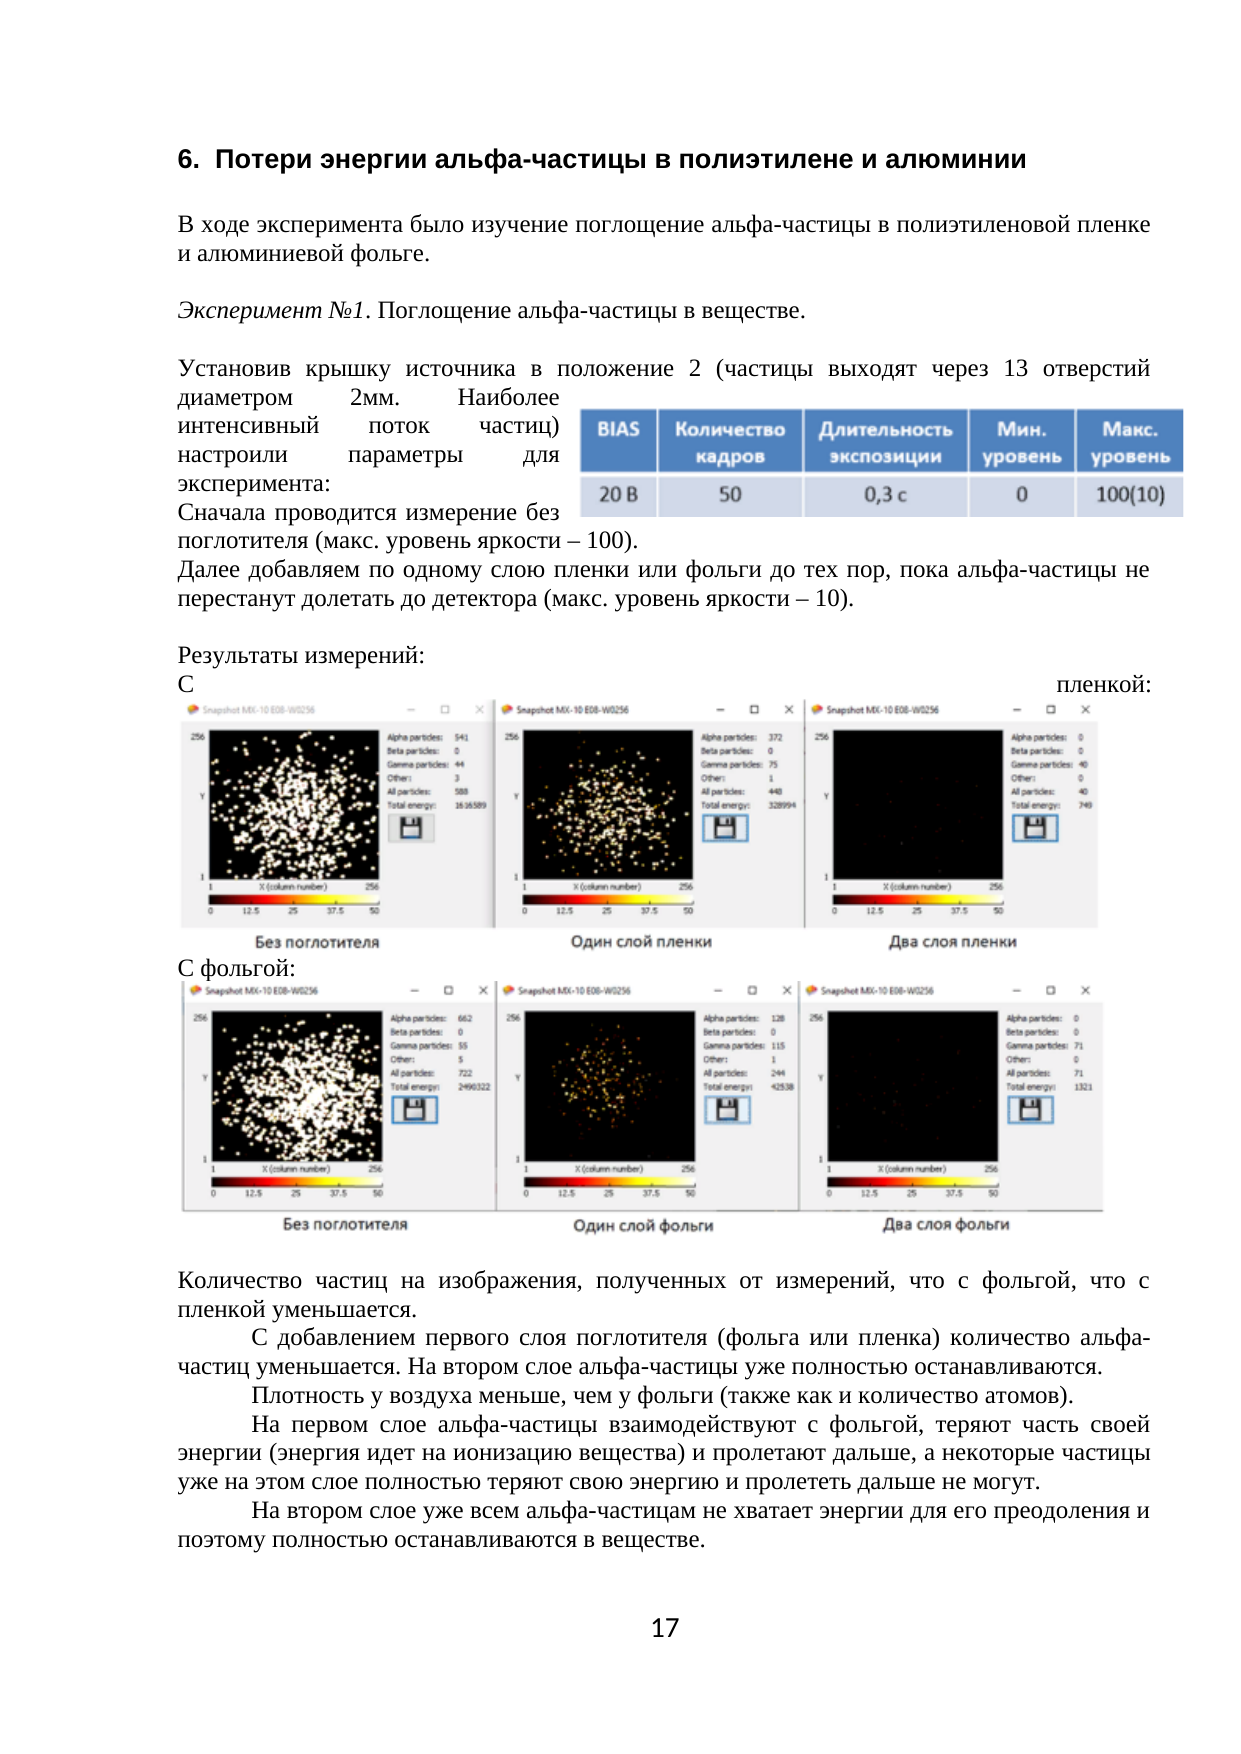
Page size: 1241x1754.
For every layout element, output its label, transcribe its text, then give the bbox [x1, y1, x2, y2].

text Далее добавляем по одному слою пленки или фольги до тех пор, пока альфа-частицы не перестанут долетать до детектора (макс. уровень яркости – 10). [177, 554, 1152, 612]
text С добавлением первого слоя поглотителя (фольга или пленка) количество альфа-частиц уменьшается. На втором слое альфа-частицы уже полностью останавливаются. [177, 1322, 1152, 1380]
text В ходе эксперимента было изучение поглощение альфа-частицы в полиэтиленовой пленке и алюминиевой фольге. [177, 209, 1152, 267]
picture [177, 981, 1106, 1237]
picture [177, 698, 1106, 953]
text Сначала проводится измерение без поглотителя (макс. уровень яркости – 100). [177, 497, 1152, 554]
text Эксперимент №1. Поглощение альфа-частицы в веществе. [177, 296, 1152, 324]
text С фольгой: [177, 953, 1152, 982]
text На втором слое уже всем альфа-частицам не хватает энергии для его преодоления и поэтому полностью останавливаются в веществе. [177, 1495, 1152, 1552]
text Установив крышку источника в положение 2 (частицы выходят через 13 отверстий диаметром 2мм. Наиболее интенсивный поток частиц) настроили параметры для эксперимента: [177, 353, 1152, 497]
text Плотность у воздуха меньше, чем у фольги (также как и количество атомов). [177, 1380, 1152, 1409]
picture [577, 406, 1182, 517]
text Количество частиц на изображения, полученных от измерений, что с фольгой, что с пленкой уменьшается. [177, 1265, 1152, 1322]
text Результаты измерений: [177, 641, 1152, 669]
text На первом слое альфа-частицы взаимодействуют с фольгой, теряют часть своей энергии (энергия идет на ионизацию вещества) и пролетают дальше, а некоторые частицы уже на этом слое полностью теряют свою энергию и пролететь дальше не могут. [177, 1409, 1152, 1495]
subtitle 6. Потери энергии альфа-частицы в полиэтилене и алюминии [177, 143, 1152, 174]
